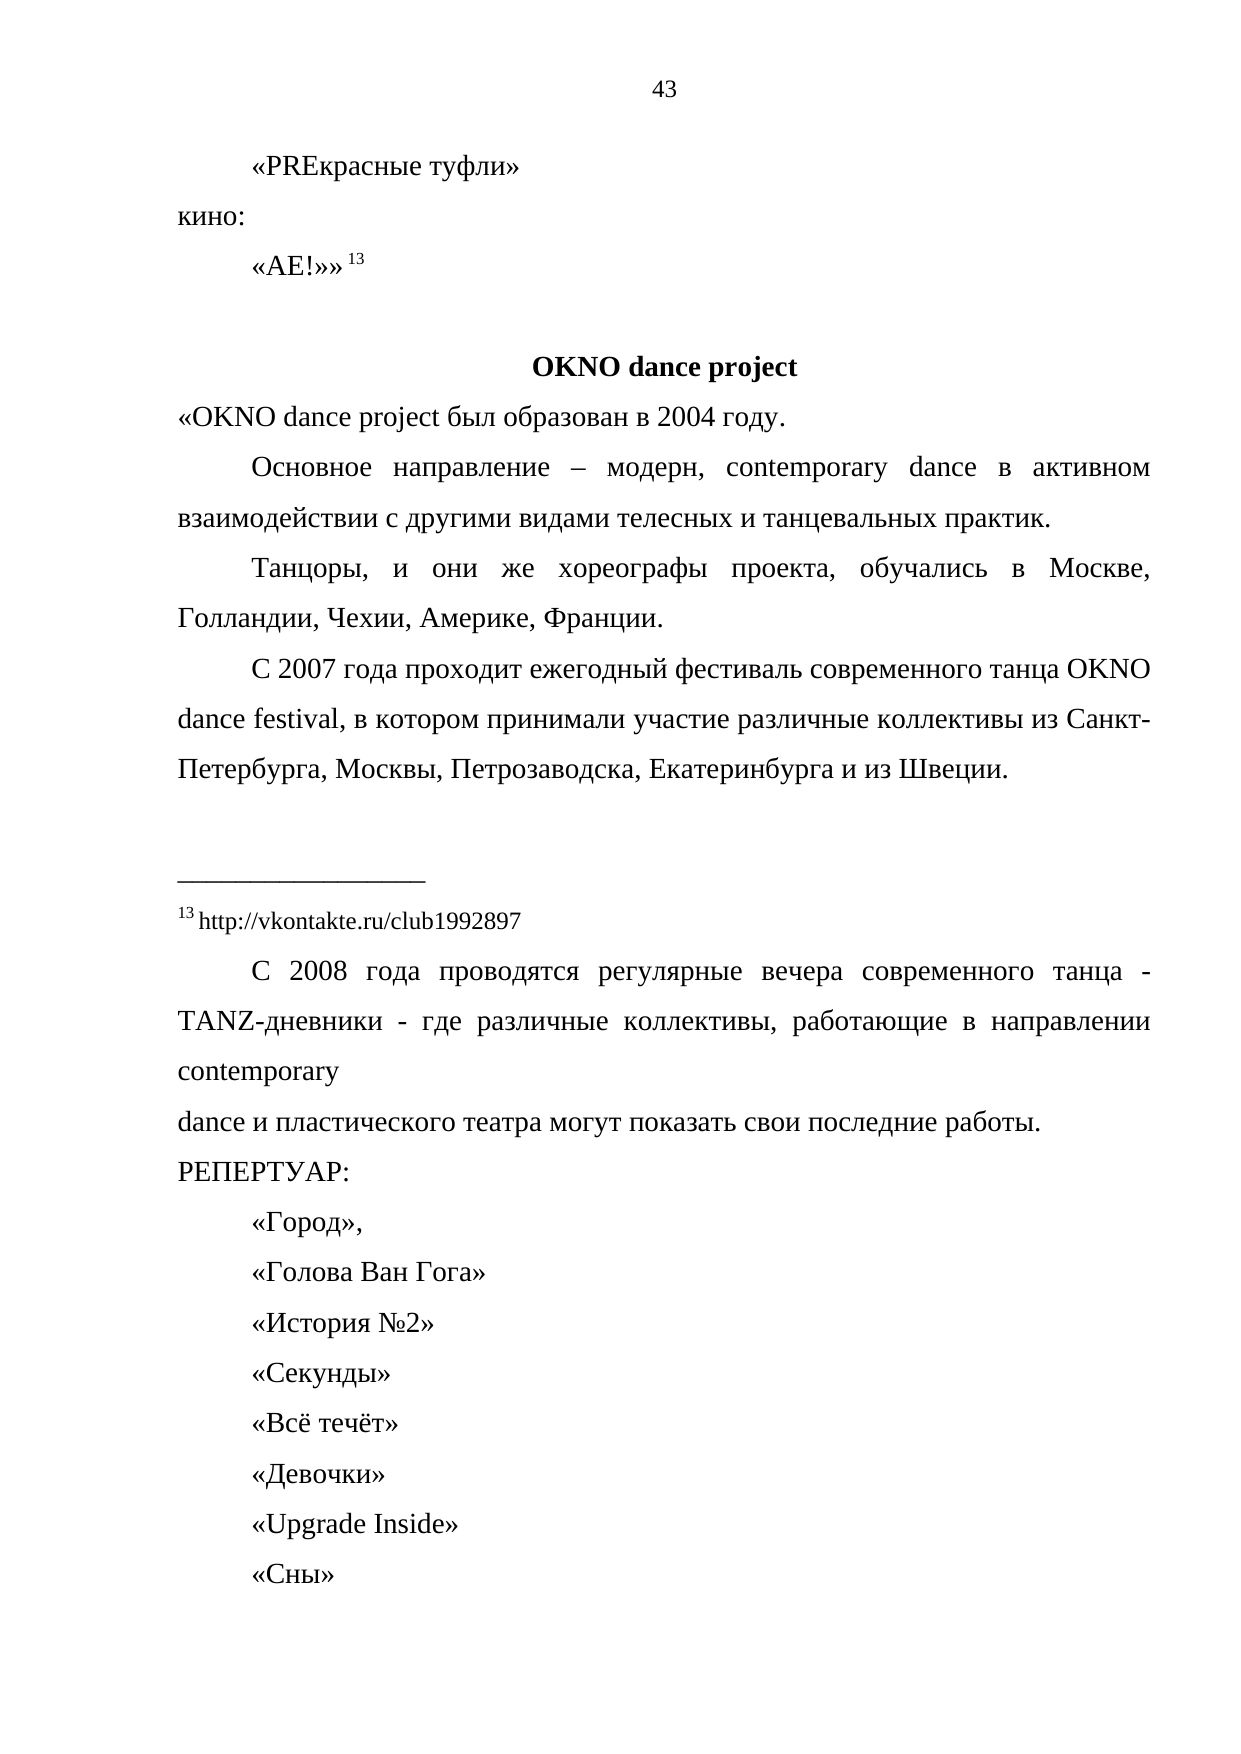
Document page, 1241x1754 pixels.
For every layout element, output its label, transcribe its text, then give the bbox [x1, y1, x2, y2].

text Основное направление – модерн, contemporary dance в активном взаимодействии с другими видами телесных и танцевальных практик. [177, 449, 1152, 533]
text «Город», [177, 1204, 1152, 1238]
text _________________ [177, 852, 1152, 886]
text 13 http://vkontakte.ru/club1992897 [177, 902, 1152, 936]
text «OKNO dance project был образован в 2004 году. [177, 399, 1152, 433]
text «Девочки» [177, 1456, 1152, 1489]
text «Голова Ван Гога» [177, 1254, 1152, 1288]
text «История №2» [177, 1305, 1152, 1338]
text OKNO dance project [177, 349, 1152, 382]
text кино: [177, 198, 1152, 232]
text «Секунды» [177, 1355, 1152, 1389]
text C 2008 года проводятся регулярные вечера современного танца - TANZ-дневники - где различные коллективы, работающие в направлении contemporary [177, 953, 1152, 1087]
text «АЕ!»» 13 [177, 248, 1152, 282]
text «Upgrade Inside» [177, 1506, 1152, 1540]
text Танцоры, и они же хореографы проекта, обучались в Москве, Голландии, Чехии, Америке, Франции. [177, 550, 1152, 634]
text РЕПЕРТУАР: [177, 1154, 1152, 1187]
text dance и пластического театра могут показать свои последние работы. [177, 1104, 1152, 1137]
text «PREкрасные туфли» [177, 148, 1152, 181]
text «Сны» [177, 1556, 1152, 1590]
text С 2007 года проходит ежегодный фестиваль современного танца OKNO dance festival, в котором принимали участие различные коллективы из Санкт-Петербурга, Москвы, Петрозаводска, Екатеринбурга и из Швеции. [177, 651, 1152, 785]
text «Всё течёт» [177, 1406, 1152, 1439]
